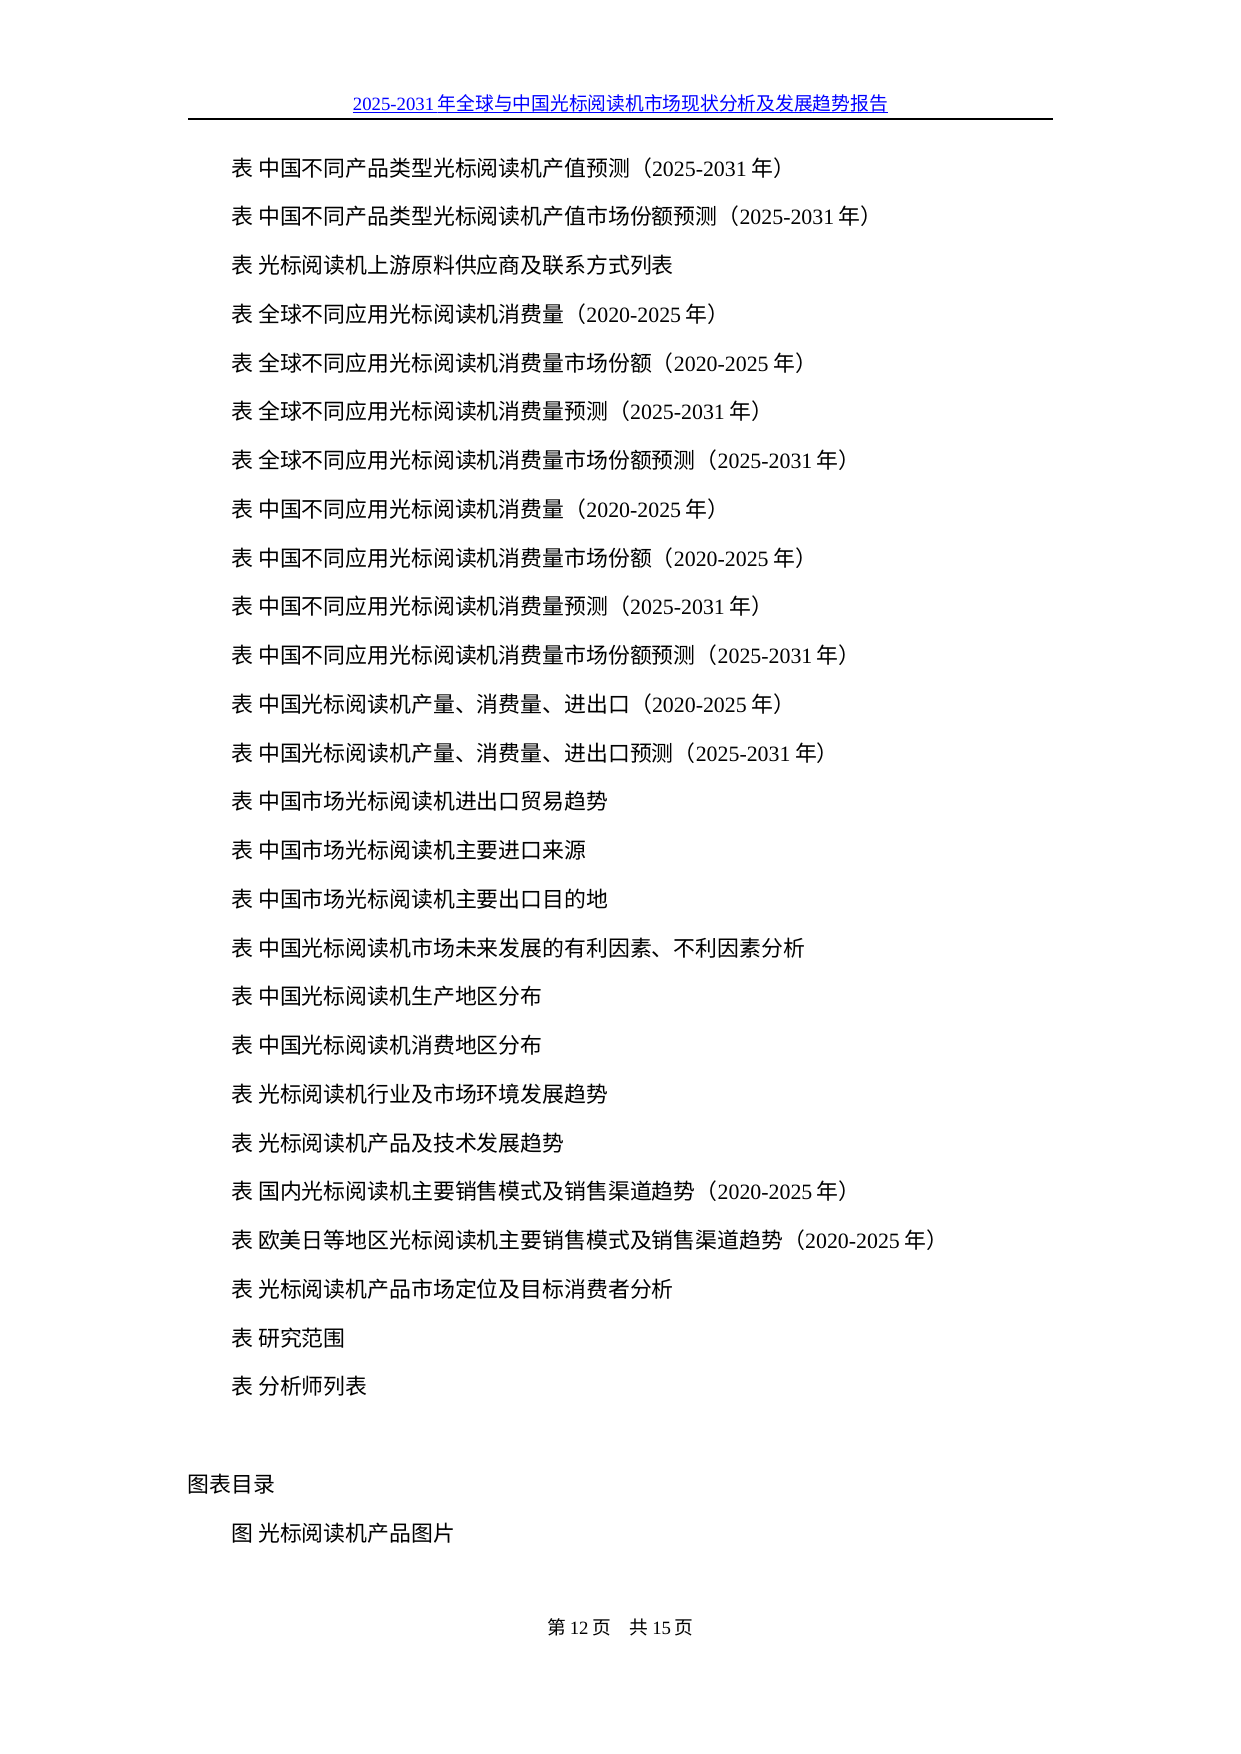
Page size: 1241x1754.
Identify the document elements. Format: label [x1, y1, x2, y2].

text [187, 150, 1053, 1548]
